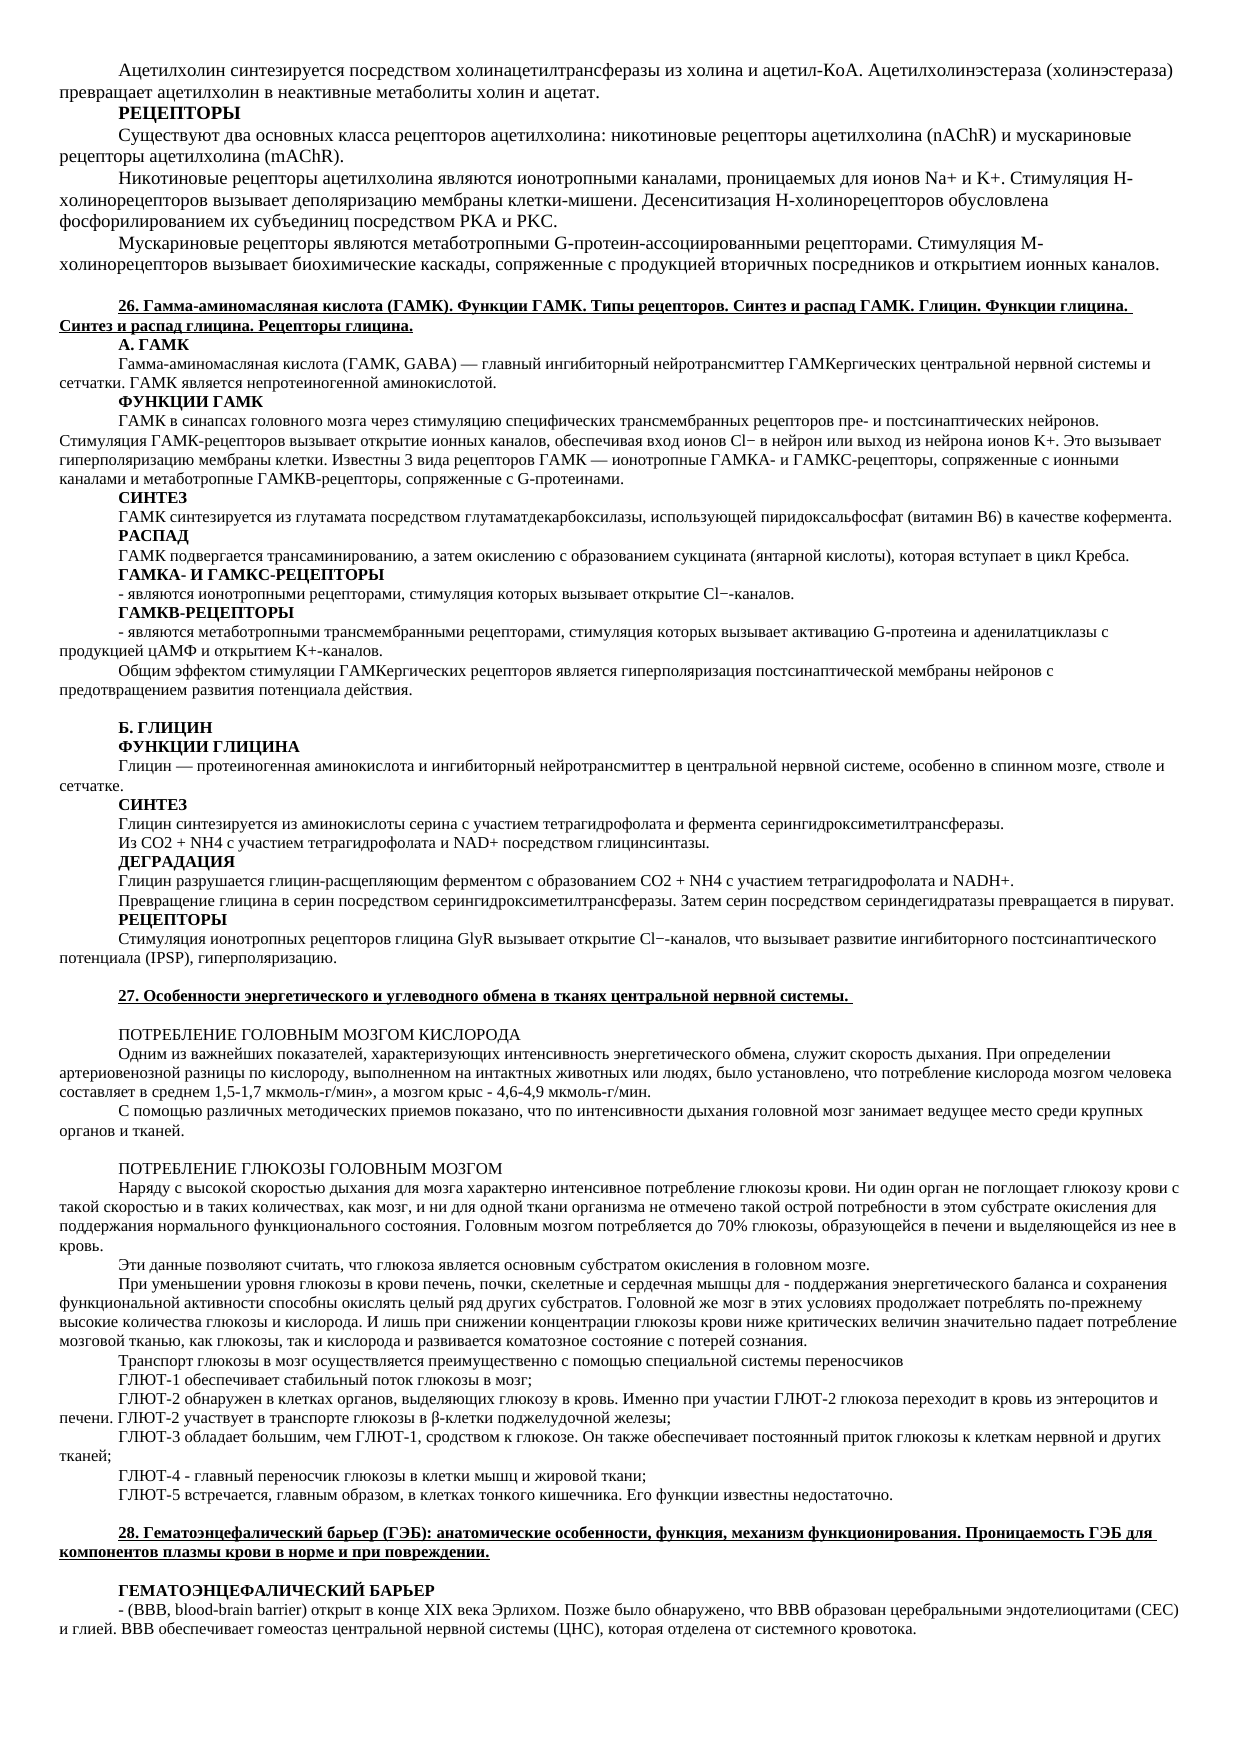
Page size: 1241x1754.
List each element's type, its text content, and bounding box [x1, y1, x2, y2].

text Существуют два основных класса рецепторов ацетилхолина: никотиновые рецепторы ацетилхолина (nAChR) и мускариновые рецепторы ацетилхолина (mAChR). [59, 124, 1181, 167]
text Из CO2 + NH4 с участием тетрагидрофолата и NAD+ посредством глицинсинтазы. [59, 833, 1181, 852]
text Глицин синтезируется из аминокислоты серина с участием тетрагидрофолата и фермента серингидроксиметилтрансферазы. [59, 814, 1181, 833]
text Одним из важнейших показателей, характеризующих интенсивность энергетического обмена, служит скорость дыхания. При определении артериовенозной разницы по кислороду, выполненном на интактных животных или людях, было установлено, что потребление кислорода мозгом человека составляет в среднем 1,5-1,7 мкмоль-г/мин», а мозгом крыс - 4,6-4,9 мкмоль-г/мин. [59, 1044, 1181, 1101]
text Функции глицина [59, 737, 1181, 756]
text Глицин — протеиногенная аминокислота и ингибиторный нейротрансмиттер в центральной нервной системе, особенно в спинном мозге, стволе и сетчатке. [59, 756, 1181, 794]
text Гамма-аминомасляная кислота (ГАМК, GABA) — главный ингибиторный нейротрансмиттер ГАМКергических центральной нервной системы и сетчатки. ГАМК является непротеиногенной аминокислотой. [59, 354, 1181, 392]
text Распад [59, 526, 1181, 545]
text Эти данные позволяют считать, что глюкоза является основным субстратом окисления в головном мозге. [59, 1254, 1181, 1274]
text С помощью различных методических приемов показано, что по интенсивности дыхания головной мозг занимает ведущее место среди крупных органов и тканей. [59, 1101, 1181, 1139]
text Гематоэнцефалический барьер [59, 1580, 1181, 1599]
text ГЛЮТ-5 встречается, главным образом, в клетках тонкого кишечника. Его функции известны недостаточно. [59, 1484, 1181, 1504]
text Мускариновые рецепторы являются метаботропными G-протеин-ассоциированными рецепторами. Стимуляция М-холинорецепторов вызывает биохимические каскады, сопряженные с продукцией вторичных посредников и открытием ионных каналов. [59, 232, 1181, 275]
text ГАМКB-рецепторы [59, 603, 1181, 622]
text ПОТРЕБЛЕНИЕ ГЛЮКОЗЫ ГОЛОВНЫМ МОЗГОМ [59, 1159, 1181, 1178]
text ГАМК синтезируется из глутамата посредством глутаматдекарбоксилазы, использующей пиридоксальфосфат (витамин B6) в качестве кофермента. [59, 507, 1181, 526]
text 27. Особенности энергетического и углеводного обмена в тканях центральной нервной системы. [59, 986, 1181, 1005]
text б. Глицин [59, 718, 1181, 737]
text Синтез [59, 794, 1181, 814]
text Превращение глицина в серин посредством серингидроксиметилтрансферазы. Затем серин посредством сериндегидратазы превращается в пируват. [59, 890, 1181, 909]
text 28. Гематоэнцефалический барьер (ГЭБ): анатомические особенности, функция, механизм функционирования. Проницаемость ГЭБ для компонентов плазмы крови в норме и при повреждении. [59, 1523, 1181, 1561]
text Функции ГАМК [59, 392, 1181, 411]
text а. ГАМК [59, 334, 1181, 354]
text 26. Гамма-аминомасляная кислота (ГАМК). Функции ГАМК. Типы рецепторов. Синтез и распад ГАМК. Глицин. Функции глицина. Синтез и распад глицина. Рецепторы глицина. [59, 296, 1181, 334]
text ГЛЮТ-3 обладает большим, чем ГЛЮТ-1, сродством к глюкозе. Он также обеспечивает постоянный приток глюкозы к клеткам нервной и других тканей; [59, 1427, 1181, 1465]
text Транспорт глюкозы в мозг осуществляется преимущественно с помощью специальной системы переносчиков [59, 1350, 1181, 1369]
text ГЛЮТ-1 обеспечивает стабильный поток глюкозы в мозг; [59, 1369, 1181, 1389]
text - являются ионотропными рецепторами, стимуляция которых вызывает открытие Cl−-каналов. [59, 584, 1181, 603]
text Синтез [59, 488, 1181, 507]
text Общим эффектом стимуляции ГАМКергических рецепторов является гиперполяризация постсинаптической мембраны нейронов с предотвращением развития потенциала действия. [59, 660, 1181, 699]
text ПОТРЕБЛЕНИЕ ГОЛОВНЫМ МОЗГОМ КИСЛОРОДА [59, 1024, 1181, 1044]
text Наряду с высокой скоростью дыхания для мозга характерно интенсивное потребление глюкозы крови. Ни один орган не поглощает глюкозу крови с такой скоростью и в таких количествах, как мозг, и ни для одной ткани организма не отмечено такой острой потребности в этом субстрате окисления для поддержания нормального функционального состояния. Головным мозгом потребляется до 70% глюкозы, образующейся в печени и выделяющейся из нее в кровь. [59, 1178, 1181, 1254]
text - (BBB, blood-brain barrier) открыт в конце XIX века Эрлихом. Позже было обнаружено, что BBB образован церебральными эндотелиоцитами (CEC) и глией. BBB обеспечивает гомеостаз центральной нервной системы (ЦНС), которая отделена от системного кровотока. [59, 1599, 1181, 1638]
text Рецепторы [59, 102, 1181, 124]
text ГЛЮТ-4 - главный переносчик глюкозы в клетки мышц и жировой ткани; [59, 1465, 1181, 1484]
text ГАМК в синапсах головного мозга через стимуляцию специфических трансмембранных рецепторов пре- и постсинаптических нейронов. Стимуляция ГАМК-рецепторов вызывает открытие ионных каналов, обеспечивая вход ионов Cl− в нейрон или выход из нейрона ионов K+. Это вызывает гиперполяризацию мембраны клетки. Известны 3 вида рецепторов ГАМК — ионотропные ГАМКA- и ГАМКC-рецепторы, сопряженные с ионными каналами и метаботропные ГАМКB-рецепторы, сопряженные с G-протеинами. [59, 411, 1181, 488]
text Деградация [59, 852, 1181, 871]
text Рецепторы [59, 909, 1181, 929]
text Никотиновые рецепторы ацетилхолина являются ионотропными каналами, проницаемых для ионов Na+ и K+. Стимуляция Н-холинорецепторов вызывает деполяризацию мембраны клетки-мишени. Десенситизация Н-холинорецепторов обусловлена фосфорилированием их субъединиц посредством PKA и PKC. [59, 167, 1181, 232]
text ГАМКA- и ГАМКC-рецепторы [59, 564, 1181, 584]
text Стимуляция ионотропных рецепторов глицина GlyR вызывает открытие Cl−-каналов, что вызывает развитие ингибиторного постсинаптического потенциала (IPSP), гиперполяризацию. [59, 929, 1181, 967]
text Глицин разрушается глицин-расщепляющим ферментом с образованием CO2 + NH4 с участием тетрагидрофолата и NADH+. [59, 871, 1181, 890]
text ГЛЮТ-2 обнаружен в клетках органов, выделяющих глюкозу в кровь. Именно при участии ГЛЮТ-2 глюкоза переходит в кровь из энтероцитов и печени. ГЛЮТ-2 участвует в транспорте глюкозы в β-клетки поджелудочной железы; [59, 1389, 1181, 1427]
text При уменьшении уровня глюкозы в крови печень, почки, скелетные и сердечная мышцы для - поддержания энергетического баланса и сохранения функциональной активности способны окислять целый ряд других субстратов. Головной же мозг в этих условиях продолжает потреблять по-прежнему высокие количества глюкозы и кислорода. И лишь при снижении концентрации глюкозы крови ниже критических величин значительно падает потребление мозговой тканью, как глюкозы, так и кислорода и развивается коматозное состояние с потерей сознания. [59, 1274, 1181, 1350]
text ГАМК подвергается трансаминированию, а затем окислению с образованием сукцината (янтарной кислоты), которая вступает в цикл Кребса. [59, 545, 1181, 564]
text - являются метаботропными трансмембранными рецепторами, стимуляция которых вызывает активацию G-протеина и аденилатциклазы с продукцией цАМФ и открытием K+-каналов. [59, 622, 1181, 660]
text Ацетилхолин синтезируется посредством холинацетилтрансферазы из холина и ацетил-КоА. Ацетилхолинэстераза (холинэстераза) превращает ацетилхолин в неактивные метаболиты холин и ацетат. [59, 59, 1181, 102]
